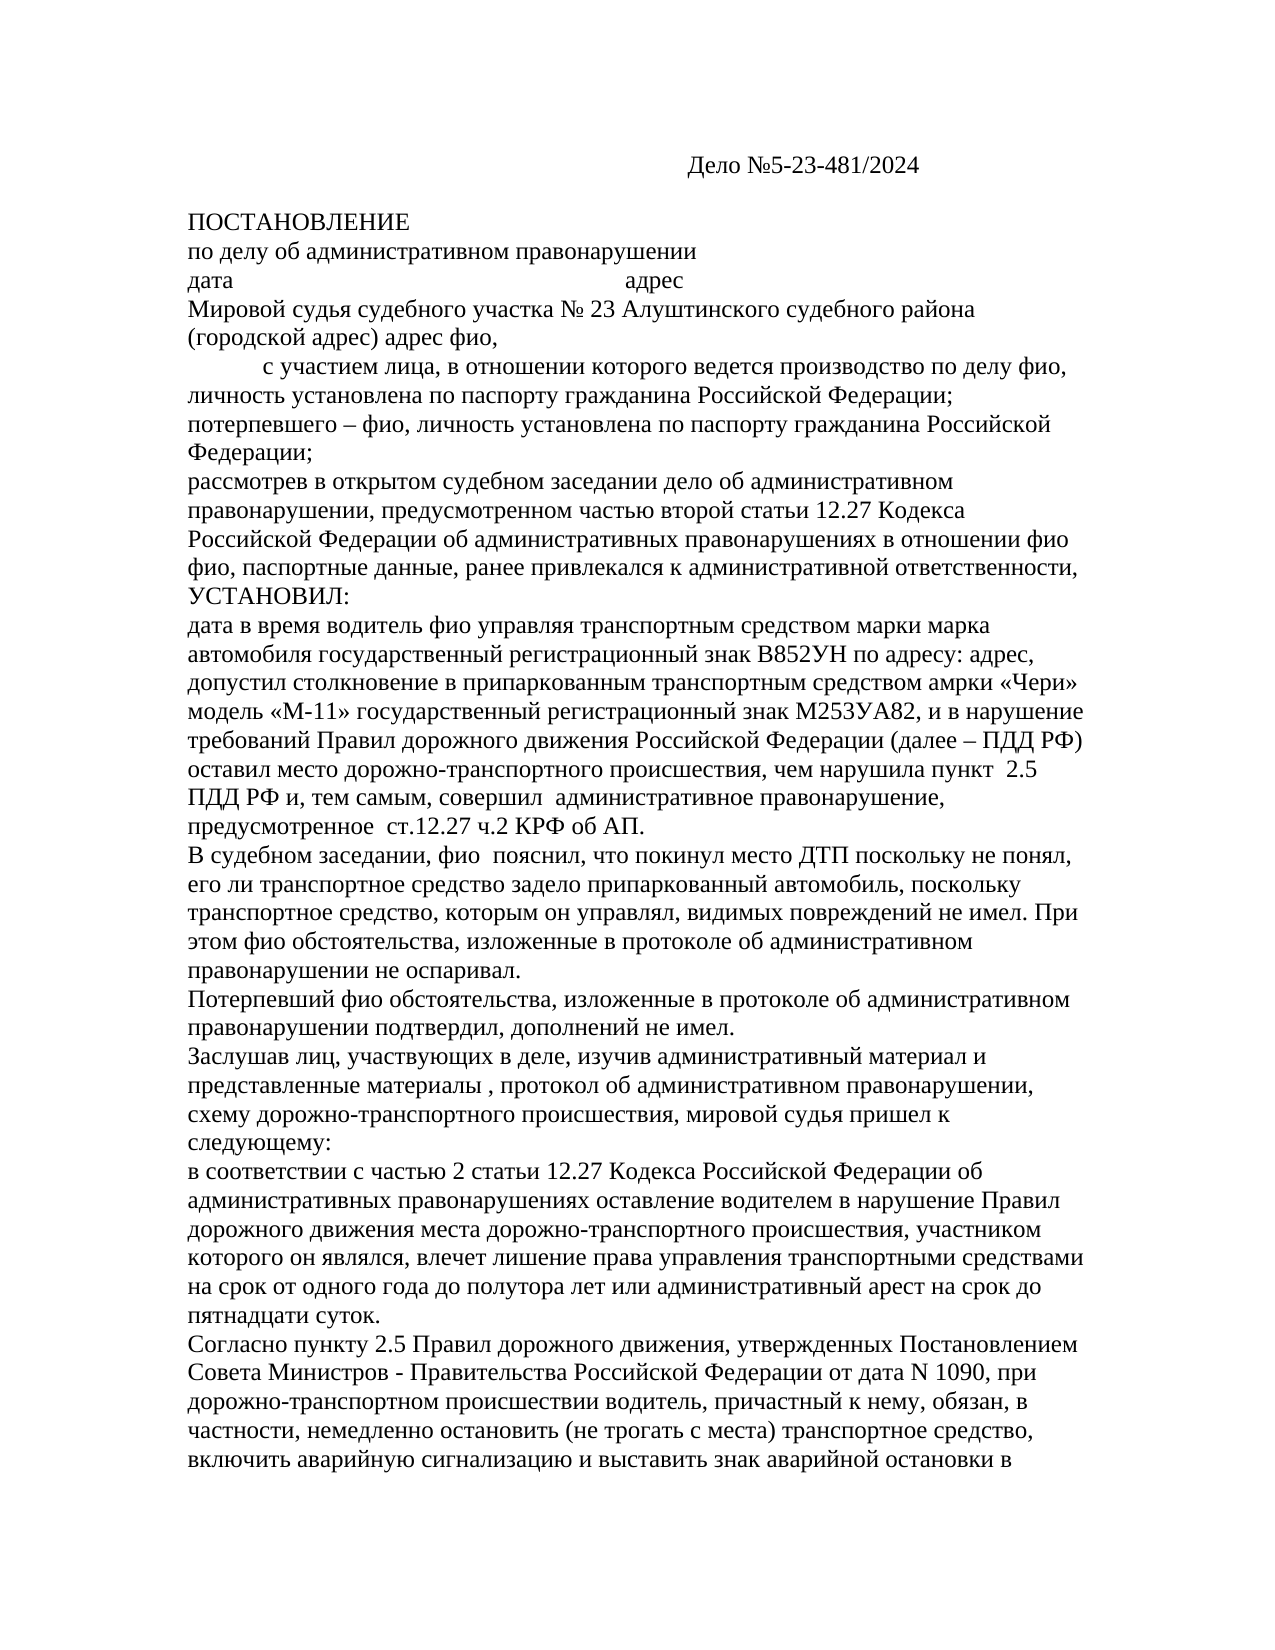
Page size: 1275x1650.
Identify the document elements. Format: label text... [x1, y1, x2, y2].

text потерпевшего – фио, личность установлена по паспорту гражданина Российской Федерации; [187, 409, 1087, 466]
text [187, 1329, 1087, 1472]
text рассмотрев в открытом судебном заседании дело об административном правонарушении, предусмотренном частью второй статьи 12.27 Кодекса Российской Федерации об административных правонарушениях в отношении фио фио, паспортные данные, ранее привлекался к административной ответственности, [187, 466, 1087, 581]
text Мировой судья судебного участка № 23 Алуштинского судебного района (городской адрес) адрес фио, [187, 294, 1087, 351]
text дата в время водитель фио управляя транспортным средством марки марка автомобиля государственный регистрационный знак В852УН по адресу: адрес, допустил столкновение в припаркованным транспортным средством амрки «Чери» модель «М-11» государственный регистрационный знак М253УА82, и в нарушение требований Правил дорожного движения Российской Федерации (далее – ПДД РФ) оставил место дорожно-транспортного происшествия, чем нарушила пункт 2.5 ПДД РФ и, тем самым, совершил административное правонарушение, предусмотренное ст.12.27 ч.2 КРФ об АП. [187, 610, 1087, 840]
text В судебном заседании, фио пояснил, что покинул место ДТП поскольку не понял, его ли транспортное средство задело припаркованный автомобиль, поскольку транспортное средство, которым он управлял, видимых повреждений не имел. При этом фио обстоятельства, изложенные в протоколе об административном правонарушении не оспаривал. [187, 840, 1087, 984]
text ПОСТАНОВЛЕНИЕ [187, 207, 1087, 236]
text Потерпевший фио обстоятельства, изложенные в протоколе об административном правонарушении подтвердил, дополнений не имел. [187, 984, 1087, 1041]
text Дело №5-23-481/2024 [187, 150, 1087, 179]
text дата адрес [187, 265, 1087, 294]
text Заслушав лиц, участвующих в деле, изучив административный материал и представленные материалы , протокол об административном правонарушении, схему дорожно-транспортного происшествия, мировой судья пришел к следующему: [187, 1041, 1087, 1156]
text по делу об административном правонарушении [187, 236, 1087, 265]
text УСТАНОВИЛ: [187, 581, 1087, 610]
text с участием лица, в отношении которого ведется производство по делу фио, личность установлена по паспорту гражданина Российской Федерации; [187, 351, 1087, 409]
text в соответствии с частью 2 статьи 12.27 Кодекса Российской Федерации об административных правонарушениях оставление водителем в нарушение Правил дорожного движения места дорожно-транспортного происшествия, участником которого он являлся, влечет лишение права управления транспортными средствами на срок от одного года до полутора лет или административный арест на срок до пятнадцати суток. [187, 1156, 1087, 1329]
